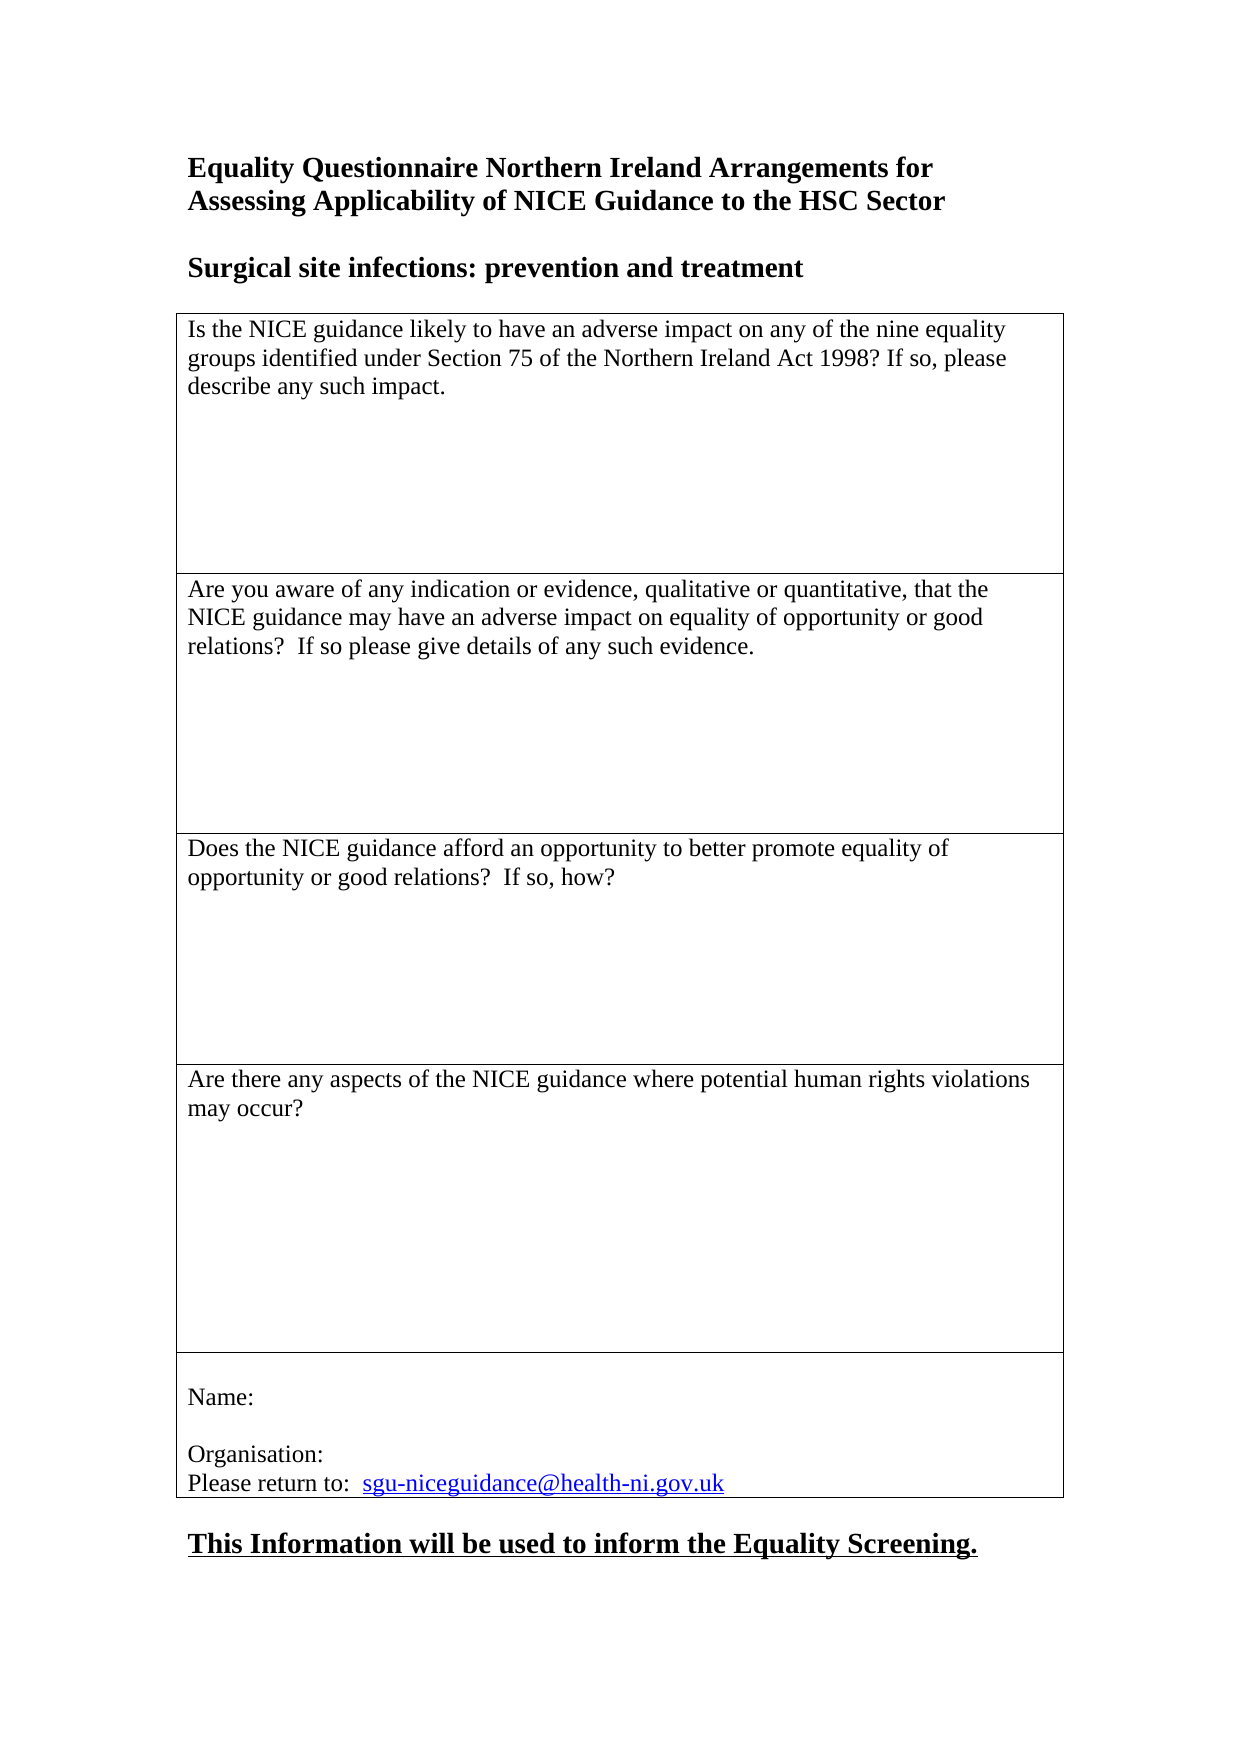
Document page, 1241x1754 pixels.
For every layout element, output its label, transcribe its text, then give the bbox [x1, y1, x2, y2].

text Equality Questionnaire Northern Ireland Arrangements for Assessing Applicability of NICE Guidance to the HSC Sector [187, 150, 1053, 217]
table_cell Does the NICE guidance afford an opportunity to better promote equality of opportunity or good relations? If so, how? [177, 834, 1063, 1063]
text This Information will be used to inform the Equality Screening. [187, 1527, 1053, 1560]
table_cell Are you aware of any indication or evidence, qualitative or quantitative, that the NICE guidance may have an adverse impact on equality of opportunity or good relations? If so please give details of any such evidence. [177, 574, 1063, 832]
text Surgical site infections: prevention and treatment [187, 251, 1053, 284]
table_cell Are there any aspects of the NICE guidance where potential human rights violations may occur? [177, 1065, 1063, 1352]
table_cell Name: Organisation: Please return to: sgu-niceguidance@health-ni.gov.uk [177, 1353, 1063, 1497]
table_header Is the NICE guidance likely to have an adverse impact on any of the nine equality groups identified under Section 75 of the Northern Ireland Act 1998? If so, please describe any such impact. [177, 314, 1063, 573]
